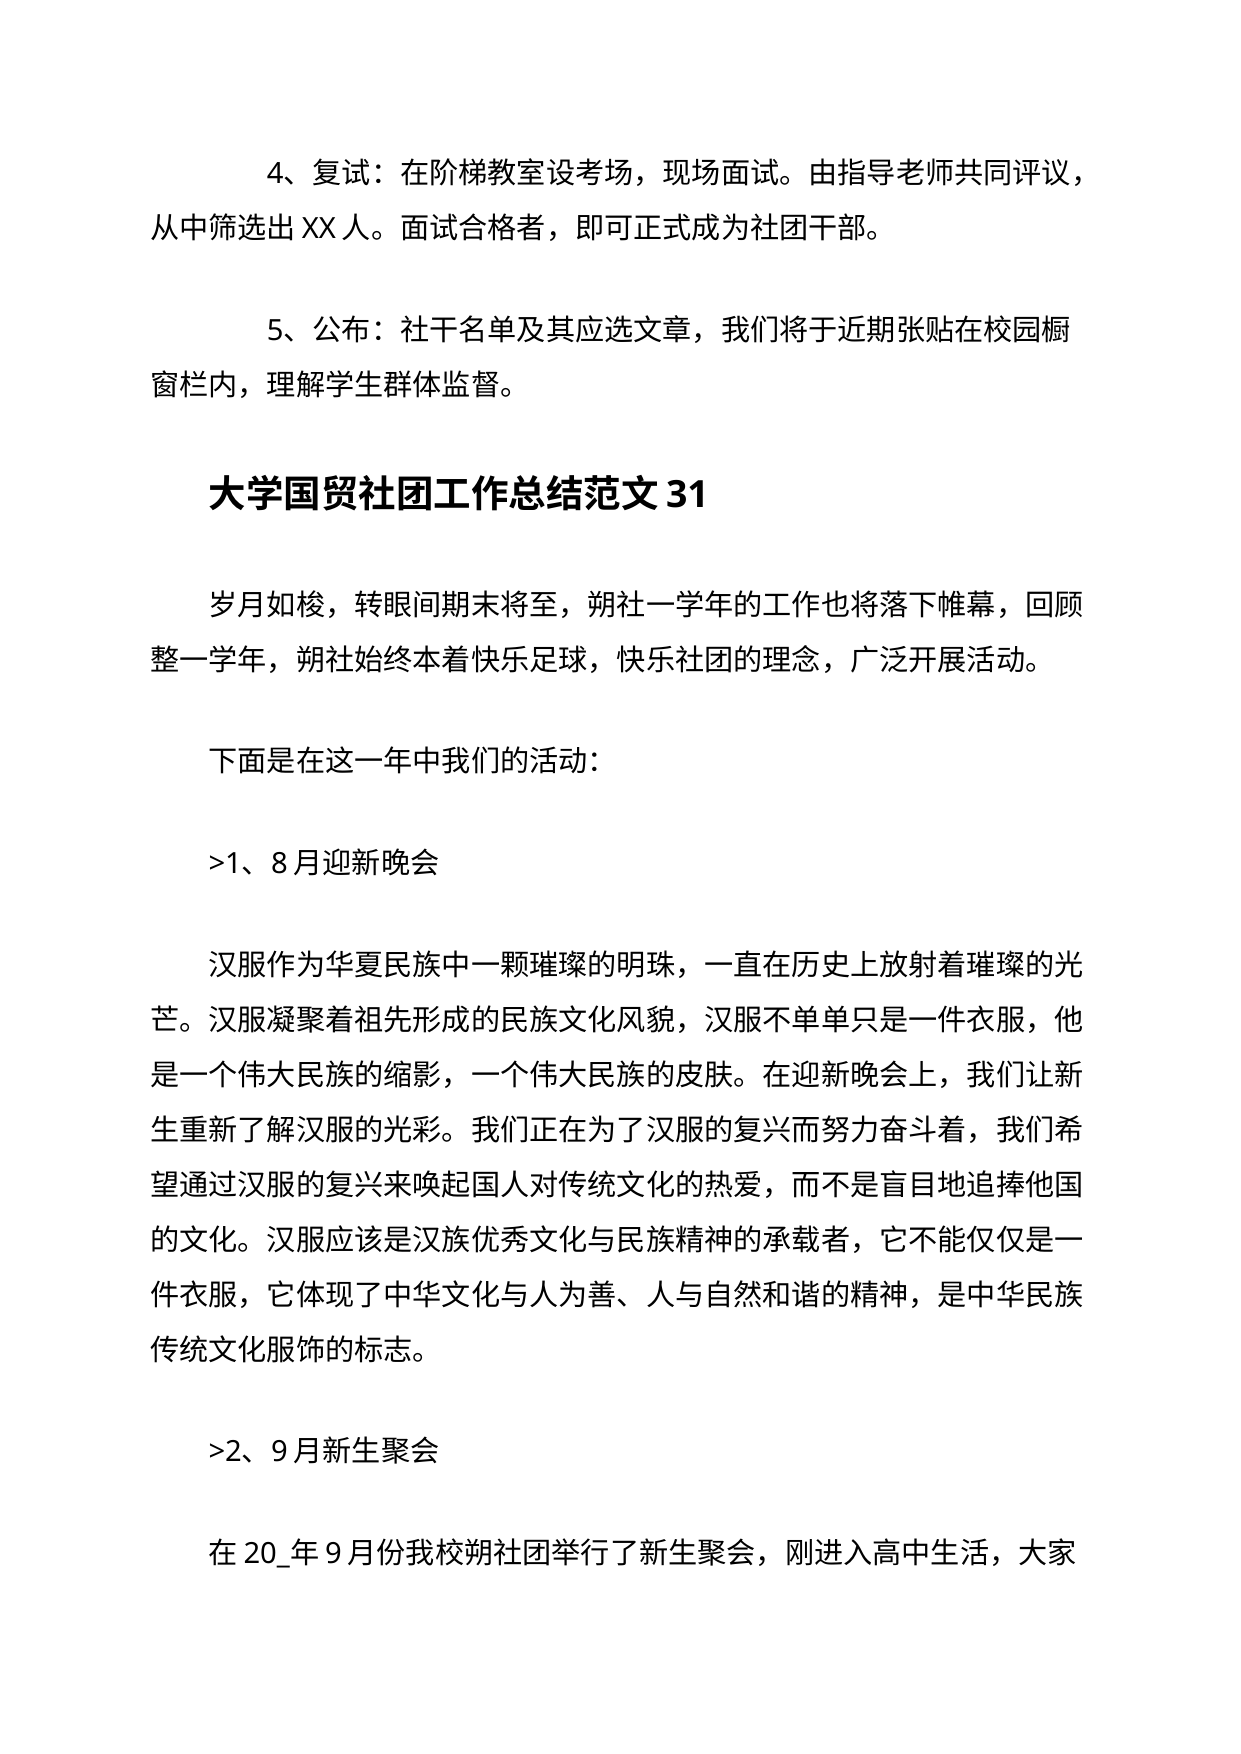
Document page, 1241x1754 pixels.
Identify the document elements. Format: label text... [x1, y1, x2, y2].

text 大学国贸社团工作总结范文31 [150, 464, 1090, 518]
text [150, 1530, 1090, 1572]
text 下面是在这一年中我们的活动： [150, 738, 1090, 780]
text 5、公布：社干名单及其应选文章，我们将于近期张贴在校园橱窗栏内，理解学生群体监督。 [150, 307, 1090, 404]
text 4、复试：在阶梯教室设考场，现场面试。由指导老师共同评议，从中筛选出XX人。面试合格者，即可正式成为社团干部。 [150, 150, 1090, 247]
text 岁月如梭，转眼间期末将至，朔社一学年的工作也将落下帷幕，回顾整一学年，朔社始终本着快乐足球，快乐社团的理念，广泛开展活动。 [150, 581, 1090, 678]
text >2、9月新生聚会 [150, 1428, 1090, 1470]
text 汉服作为华夏民族中一颗璀璨的明珠，一直在历史上放射着璀璨的光芒。汉服凝聚着祖先形成的民族文化风貌，汉服不单单只是一件衣服，他是一个伟大民族的缩影，一个伟大民族的皮肤。在迎新晚会上，我们让新生重新了解汉服的光彩。我们正在为了汉服的复兴而努力奋斗着，我们希望通过汉服的复兴来唤起国人对传统文化的热爱，而不是盲目地追捧他国的文化。汉服应该是汉族优秀文化与民族精神的承载者，它不能仅仅是一件衣服，它体现了中华文化与人为善、人与自然和谐的精神，是中华民族传统文化服饰的标志。 [150, 942, 1090, 1368]
text >1、8月迎新晚会 [150, 840, 1090, 882]
